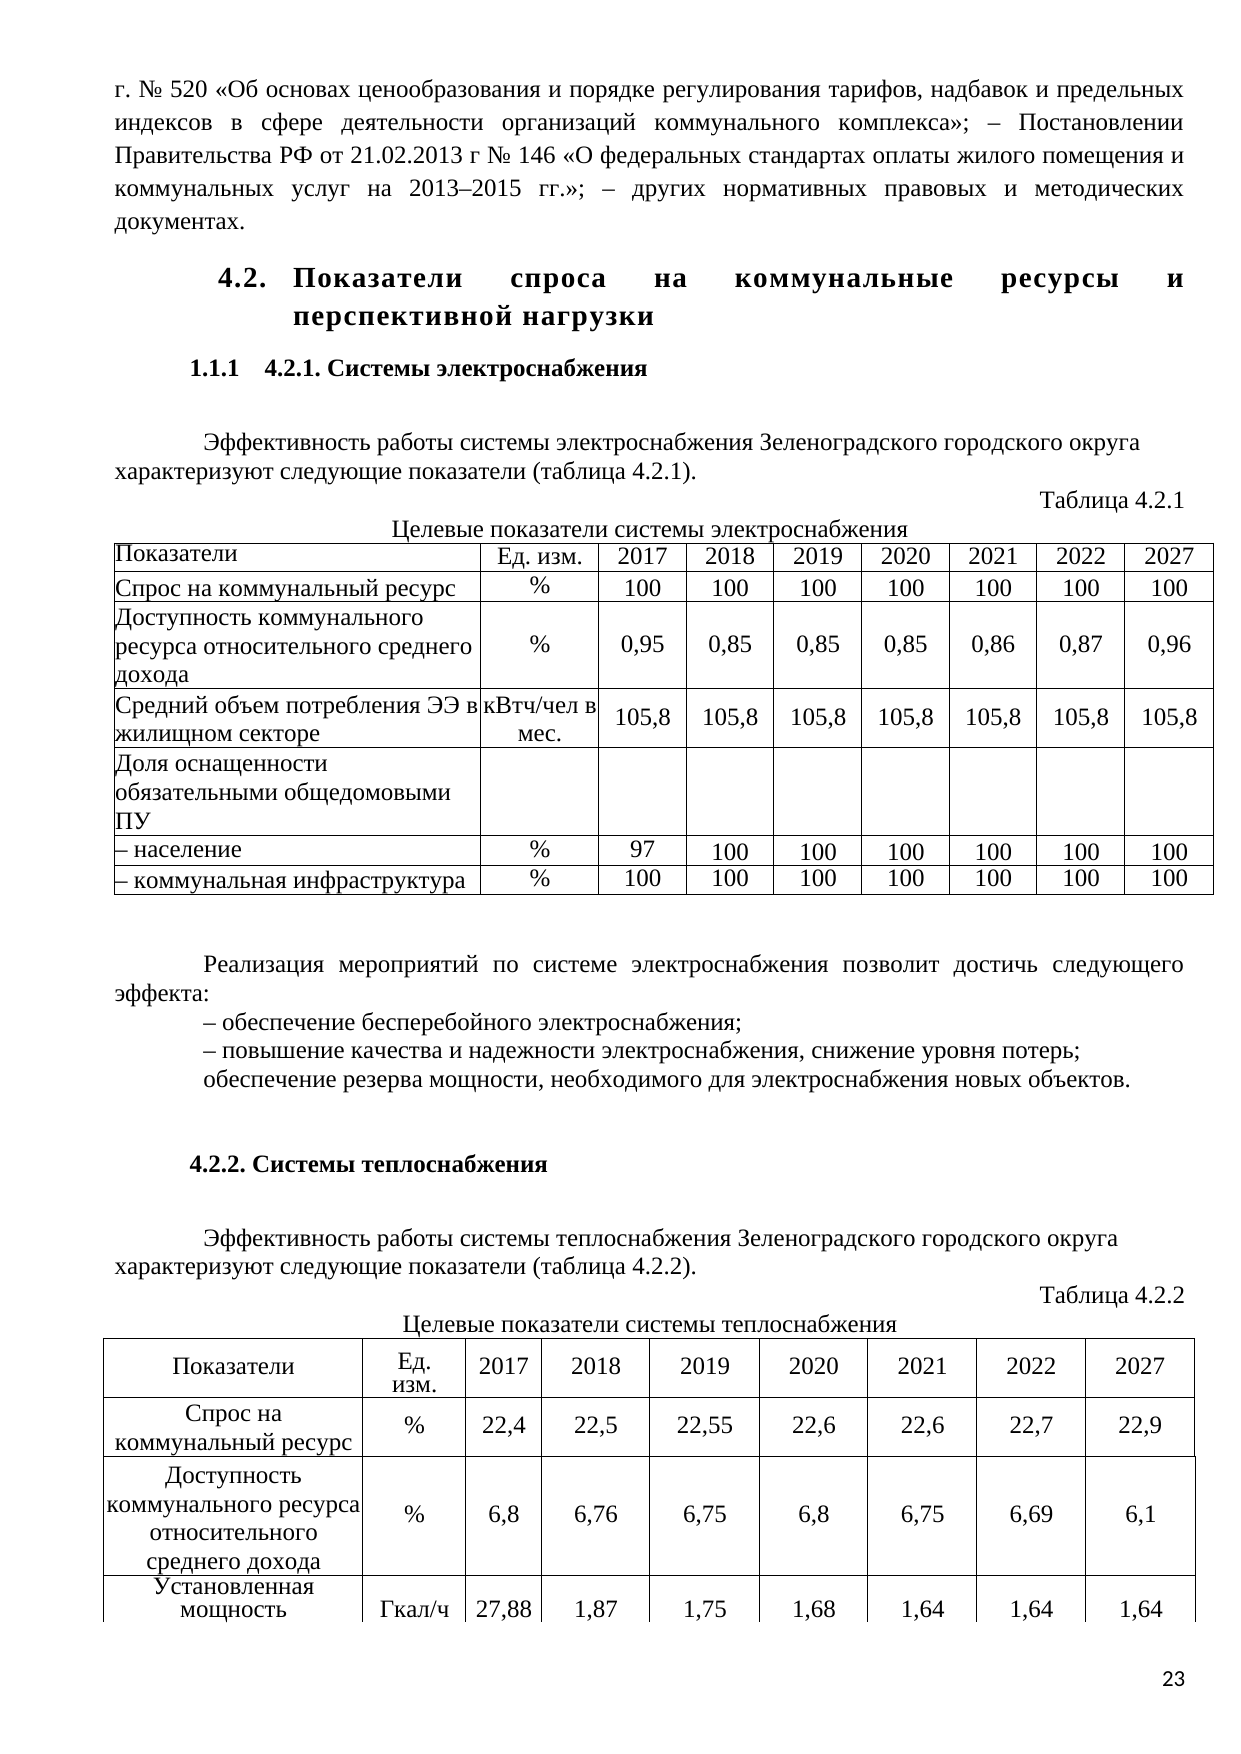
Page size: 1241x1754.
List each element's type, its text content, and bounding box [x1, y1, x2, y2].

text Реализация мероприятий по системе электроснабжения позволит достичь следующего эффекта: [114, 949, 1185, 1007]
table_header 2022 [977, 1339, 1085, 1397]
table_cell [481, 748, 598, 834]
table_cell Установленная мощность [104, 1576, 362, 1622]
table_cell 100 [950, 866, 1036, 894]
table_cell 6,75 [868, 1457, 976, 1575]
table_cell 22,4 [466, 1398, 541, 1456]
table_header 2018 [542, 1339, 649, 1397]
table_cell 1,68 [760, 1576, 867, 1622]
table_cell [1037, 748, 1124, 834]
table_cell [687, 748, 773, 834]
text Таблица 4.2.2 [114, 1280, 1185, 1309]
table_cell 100 [687, 572, 773, 601]
table_cell 1,75 [650, 1576, 759, 1622]
text Таблица 4.2.1 [114, 485, 1185, 514]
table_cell 6,8 [466, 1457, 541, 1575]
table_cell 100 [774, 866, 861, 894]
table_cell 0,87 [1037, 602, 1124, 688]
table_cell % [363, 1398, 465, 1456]
table_cell Доступность коммунального ресурса относительного среднего дохода [104, 1457, 362, 1575]
table_cell Гкал/ч [363, 1576, 465, 1622]
table_cell 6,75 [650, 1457, 759, 1575]
table_cell Спрос на коммунальный ресурс [104, 1398, 362, 1456]
table_cell 100 [862, 572, 949, 601]
table_cell 100 [774, 572, 861, 601]
table_header 2021 [868, 1339, 976, 1397]
table_cell 1,87 [542, 1576, 649, 1622]
table_cell Доступность коммунального ресурса относительного среднего дохода [115, 602, 480, 688]
table_header 2017 [466, 1339, 541, 1397]
table_cell 100 [1037, 866, 1124, 894]
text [114, 74, 1185, 235]
table_cell [950, 748, 1036, 834]
table_cell % [481, 572, 598, 601]
table_cell 97 [599, 836, 686, 864]
table_cell 0,86 [950, 602, 1036, 688]
subtitle Показатели спроса на коммунальные ресурсы и перспективной нагрузки [218, 260, 1185, 332]
table_header 2022 [1037, 544, 1124, 571]
table_header Показатели [115, 544, 480, 571]
table_cell 100 [1125, 836, 1213, 864]
table_cell 105,8 [774, 689, 861, 747]
text обеспечение резерва мощности, необходимого для электроснабжения новых объектов. [114, 1064, 1185, 1093]
text Целевые показатели системы теплоснабжения [114, 1309, 1185, 1338]
table_cell 105,8 [950, 689, 1036, 747]
table_header Ед. изм. [363, 1339, 465, 1397]
table_cell 105,8 [1037, 689, 1124, 747]
table_header Ед. изм. [481, 544, 598, 571]
table_cell 22,6 [760, 1398, 867, 1456]
table_header 2021 [950, 544, 1036, 571]
table_cell 22,5 [542, 1398, 649, 1456]
table_header Показатели [104, 1339, 362, 1397]
table_cell 105,8 [599, 689, 686, 747]
table_cell Средний объем потребления ЭЭ в жилищном секторе [115, 689, 480, 747]
table_cell [599, 748, 686, 834]
table_cell 6,76 [542, 1457, 649, 1575]
text – обеспечение бесперебойного электроснабжения; [114, 1007, 1185, 1036]
table_cell 22,7 [977, 1398, 1085, 1456]
text Эффективность работы системы теплоснабжения Зеленоградского городского округа характеризуют следующие показатели (таблица 4.2.2). [114, 1223, 1185, 1280]
table_cell 100 [862, 836, 949, 864]
subtitle 4.2.1. Системы электроснабжения [114, 353, 1185, 382]
table_cell 0,85 [687, 602, 773, 688]
table_header 2017 [599, 544, 686, 571]
table_cell Доля оснащенности обязательными общедомовыми ПУ [115, 748, 480, 834]
table_cell [774, 748, 861, 834]
table_cell 100 [1037, 836, 1124, 864]
table_cell % [481, 836, 598, 864]
text Целевые показатели системы электроснабжения [114, 514, 1185, 542]
table_cell 100 [862, 866, 949, 894]
table_cell 27,88 [466, 1576, 541, 1622]
table_cell 6,1 [1086, 1457, 1195, 1575]
table_cell 100 [599, 866, 686, 894]
table_header 2020 [760, 1339, 867, 1397]
table_cell % [481, 866, 598, 894]
table_cell 6,69 [977, 1457, 1085, 1575]
table_cell 105,8 [687, 689, 773, 747]
table_cell 0,95 [599, 602, 686, 688]
table_cell % [481, 602, 598, 688]
table_header 2019 [774, 544, 861, 571]
text Эффективность работы системы электроснабжения Зеленоградского городского округа характеризуют следующие показатели (таблица 4.2.1). [114, 427, 1185, 485]
table_cell 22,55 [650, 1398, 759, 1456]
table_cell – население [115, 836, 480, 864]
subtitle 4.2.2. Системы теплоснабжения [189, 1149, 1185, 1177]
table_cell [1125, 748, 1213, 834]
table_header 2020 [862, 544, 949, 571]
table_header 2019 [650, 1339, 759, 1397]
table_cell 22,6 [868, 1398, 976, 1456]
table_cell % [363, 1457, 465, 1575]
table_cell 100 [950, 836, 1036, 864]
table_cell 100 [774, 836, 861, 864]
table_cell 100 [687, 836, 773, 864]
table_cell 100 [599, 572, 686, 601]
table_cell 0,96 [1125, 602, 1213, 688]
table_cell Спрос на коммунальный ресурс [115, 572, 480, 601]
table_cell 0,85 [862, 602, 949, 688]
table_cell 1,64 [868, 1576, 976, 1622]
table_header 2027 [1086, 1339, 1194, 1397]
table_header 2027 [1125, 544, 1213, 571]
table_cell кВтч/чел в мес. [481, 689, 598, 747]
text – повышение качества и надежности электроснабжения, снижение уровня потерь; [114, 1036, 1185, 1064]
table_cell 6,8 [760, 1457, 867, 1575]
table_cell 100 [950, 572, 1036, 601]
table_cell 0,85 [774, 602, 861, 688]
table_cell 100 [687, 866, 773, 894]
table_cell – коммунальная инфраструктура [115, 866, 480, 894]
table_cell 1,64 [1086, 1576, 1195, 1622]
table_cell 100 [1125, 572, 1213, 601]
table_cell 105,8 [862, 689, 949, 747]
table_cell 105,8 [1125, 689, 1213, 747]
table_header 2018 [687, 544, 773, 571]
table_cell 100 [1125, 866, 1213, 894]
table_cell 22,9 [1086, 1398, 1194, 1456]
table_cell 100 [1037, 572, 1124, 601]
table_cell [862, 748, 949, 834]
table_cell 1,64 [977, 1576, 1085, 1622]
